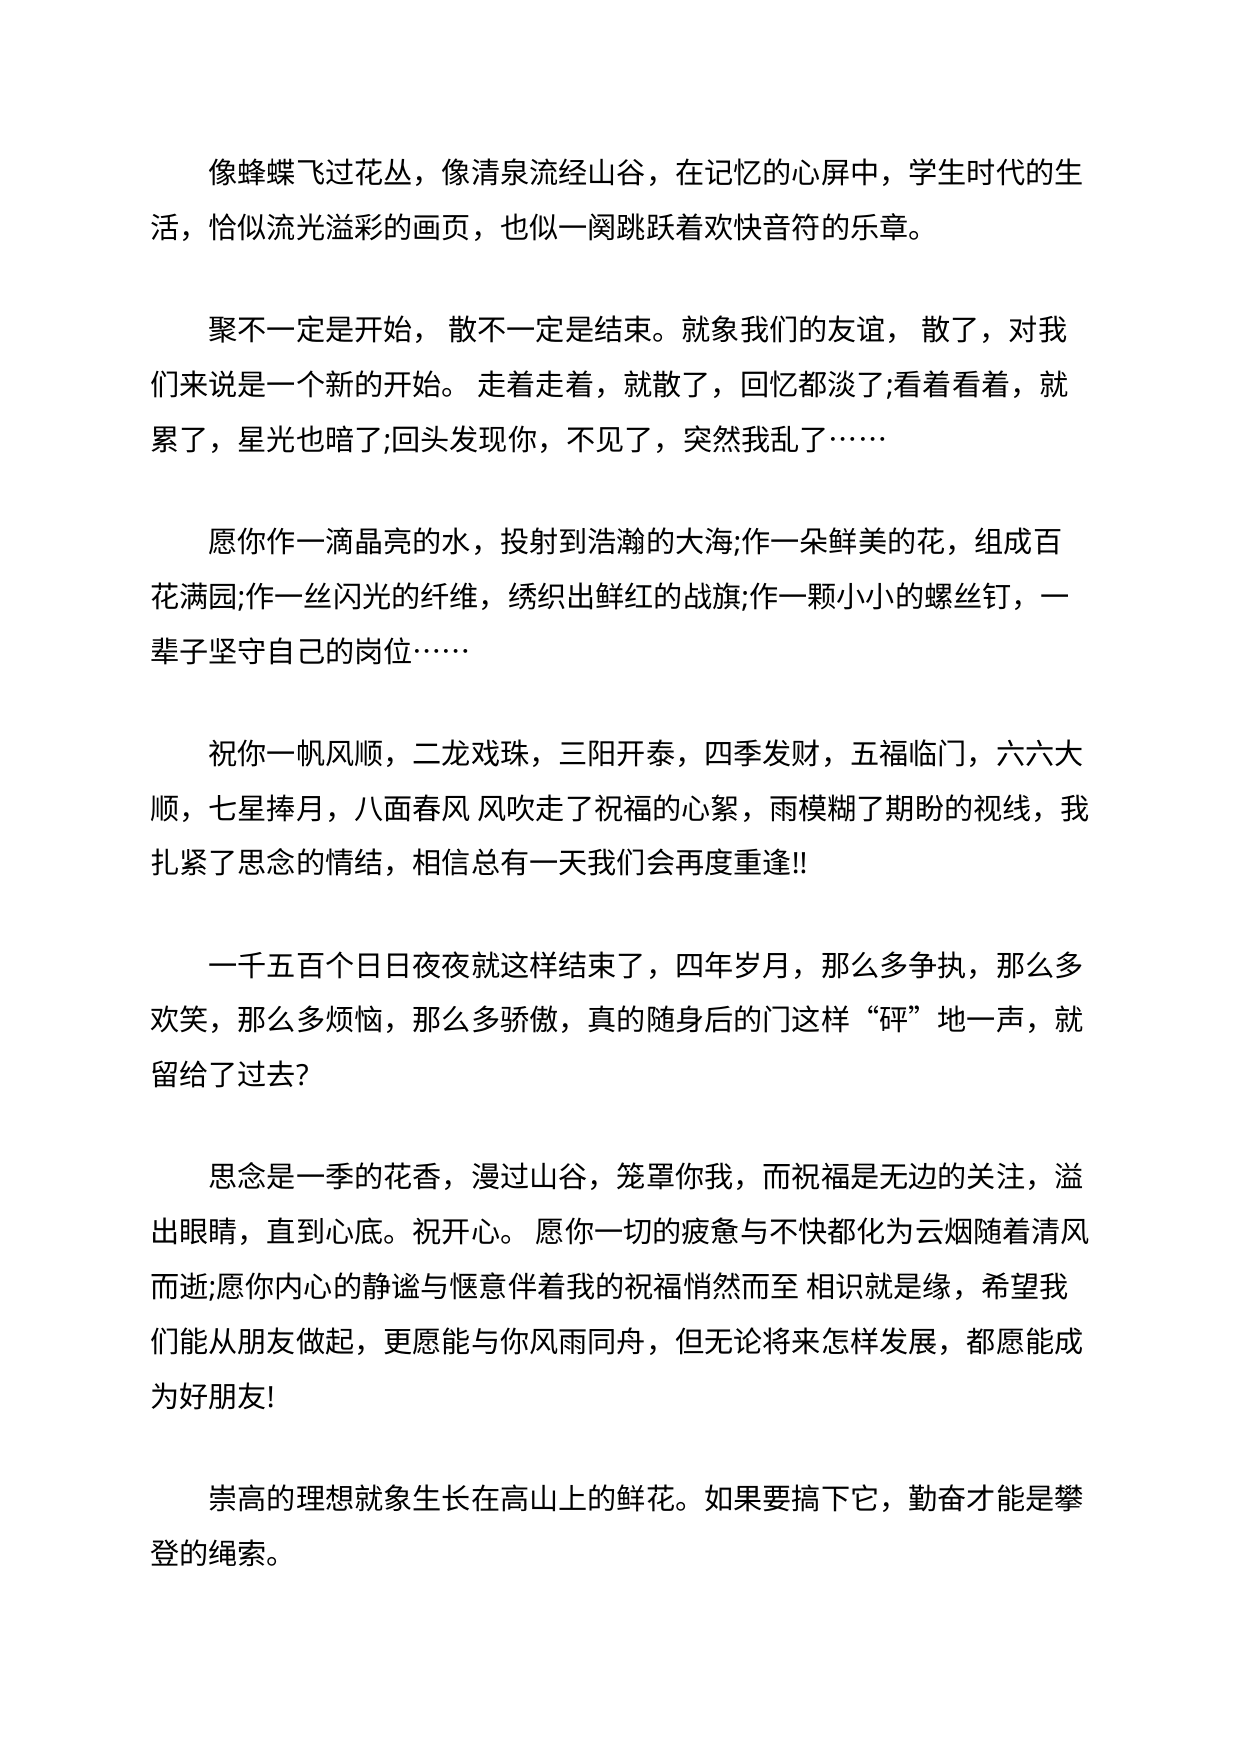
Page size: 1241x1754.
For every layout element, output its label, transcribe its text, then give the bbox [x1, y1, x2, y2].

text 思念是一季的花香，漫过山谷，笼罩你我，而祝福是无边的关注，溢出眼睛，直到心底。祝开心。 愿你一切的疲惫与不快都化为云烟随着清风而逝;愿你内心的静谧与惬意伴着我的祝福悄然而至 相识就是缘，希望我们能从朋友做起，更愿能与你风雨同舟，但无论将来怎样发展，都愿能成为好朋友! [150, 1154, 1090, 1416]
text 崇高的理想就象生长在高山上的鲜花。如果要搞下它，勤奋才能是攀登的绳索。 [150, 1476, 1090, 1573]
text 一千五百个日日夜夜就这样结束了，四年岁月，那么多争执，那么多欢笑，那么多烦恼，那么多骄傲，真的随身后的门这样“砰”地一声，就留给了过去? [150, 942, 1090, 1094]
text 像蜂蝶飞过花丛，像清泉流经山谷，在记忆的心屏中，学生时代的生活，恰似流光溢彩的画页，也似一阕跳跃着欢快音符的乐章。 [150, 150, 1090, 247]
text 愿你作一滴晶亮的水，投射到浩瀚的大海;作一朵鲜美的花，组成百花满园;作一丝闪光的纤维，绣织出鲜红的战旗;作一颗小小的螺丝钉，一辈子坚守自己的岗位…… [150, 518, 1090, 671]
text 聚不一定是开始， 散不一定是结束。就象我们的友谊， 散了，对我们来说是一个新的开始。 走着走着，就散了，回忆都淡了;看着看着，就累了，星光也暗了;回头发现你，不见了，突然我乱了…… [150, 307, 1090, 459]
text 祝你一帆风顺，二龙戏珠，三阳开泰，四季发财，五福临门，六六大顺，七星捧月，八面春风 风吹走了祝福的心絮，雨模糊了期盼的视线，我扎紧了思念的情结，相信总有一天我们会再度重逢!! [150, 730, 1090, 882]
